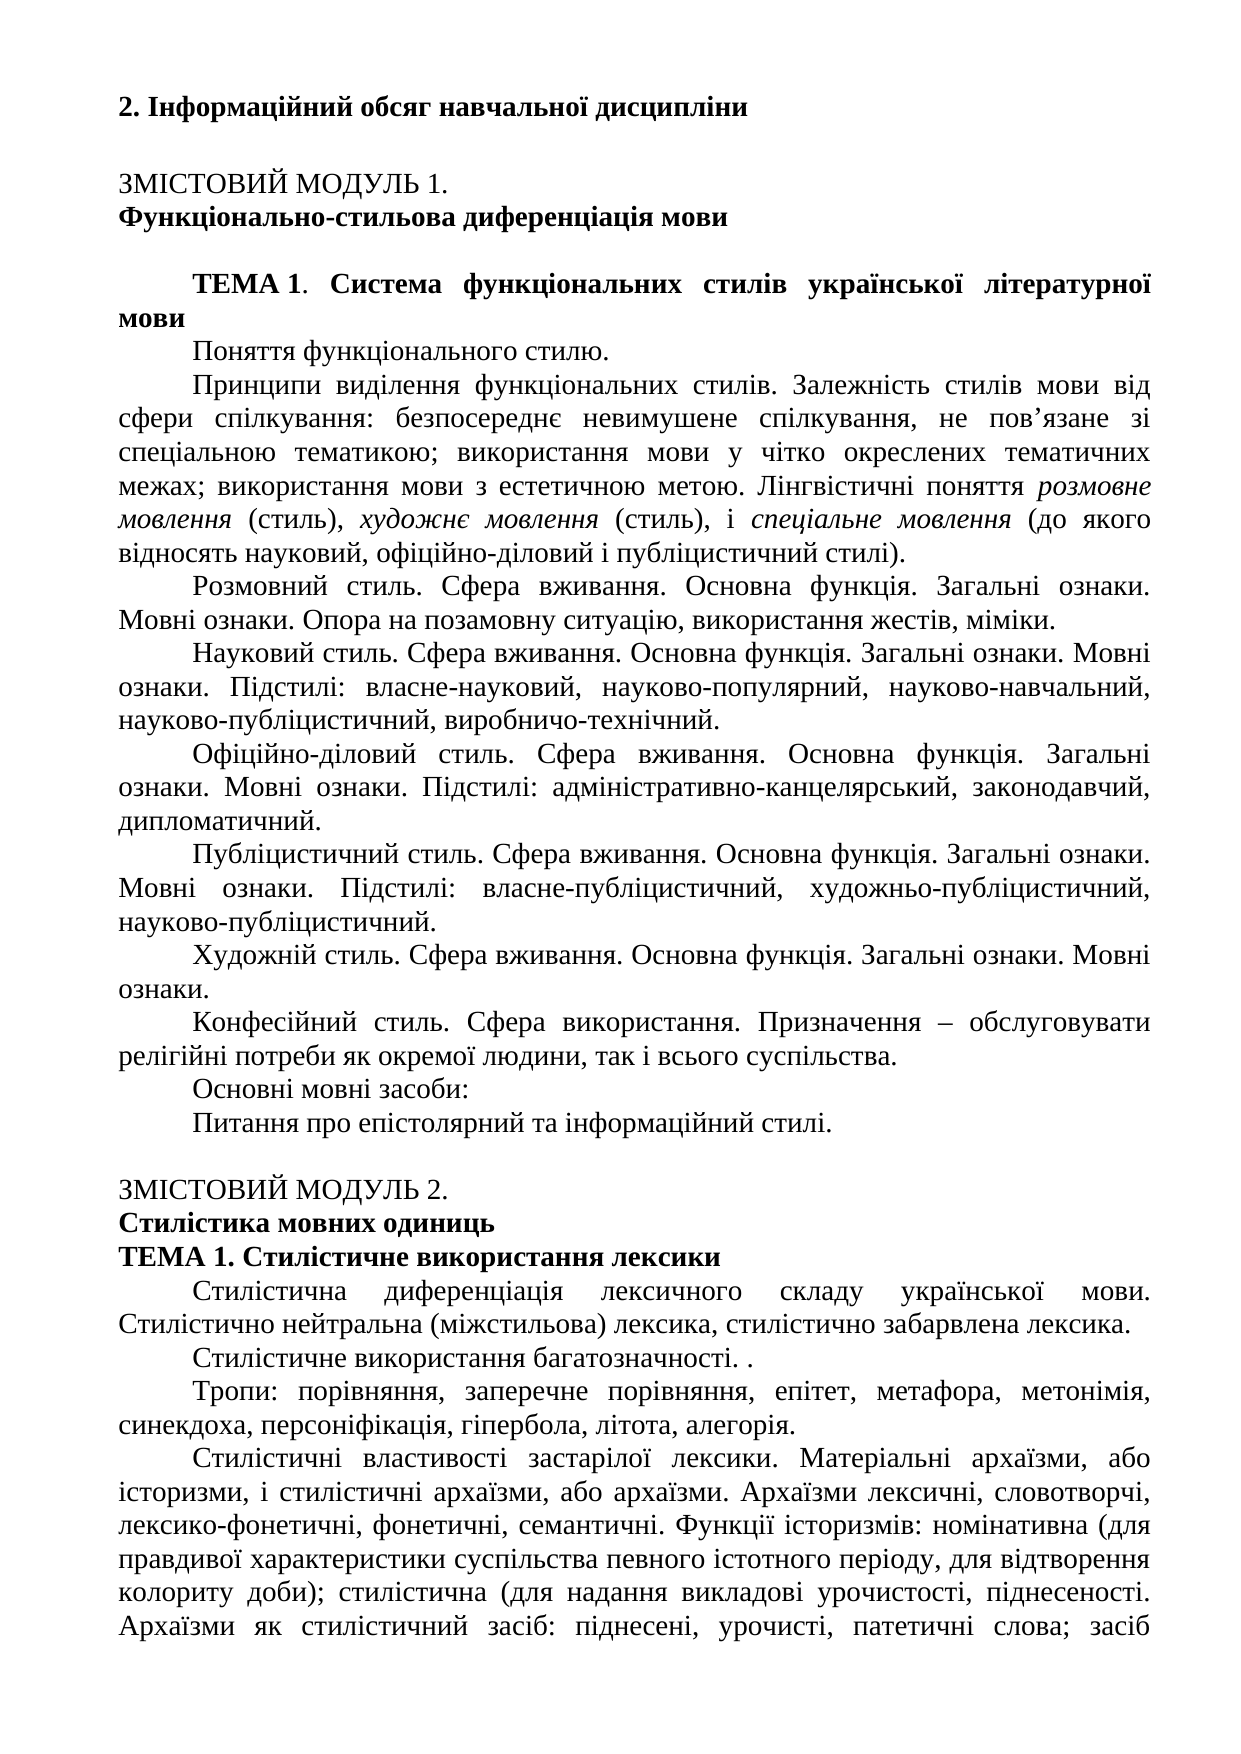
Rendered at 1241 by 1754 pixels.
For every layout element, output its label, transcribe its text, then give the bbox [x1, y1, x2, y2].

text Художній стиль. Сфера вживання. Основна функція. Загальні ознаки. Мовні ознаки. [118, 937, 1152, 1004]
text Стилістика мовних одиниць [118, 1206, 1152, 1239]
text Конфесійний стиль. Сфера використання. Призначення – обслуговувати релігійні потреби як окремої людини, так і всього суспільства. [118, 1004, 1152, 1071]
text Стилістичне використання багатозначності. . [118, 1340, 1152, 1373]
text 2. Інформаційний обсяг навчальної дисципліни [118, 89, 1152, 122]
text Розмовний стиль. Сфера вживання. Основна функція. Загальні ознаки. Мовні ознаки. Опора на позамовну ситуацію, використання жестів, міміки. [118, 568, 1152, 635]
text Публіцистичний стиль. Сфера вживання. Основна функція. Загальні ознаки. Мовні ознаки. Підстилі: власне-публіцистичний, художньо-публіцистичний, науково-публіцистичний. [118, 837, 1152, 937]
text Поняття функціонального стилю. [118, 333, 1152, 367]
text ТЕМА 1. Система функціональних стилів української літературної мови [118, 266, 1152, 333]
text Питання про епістолярний та інформаційний стилі. [118, 1105, 1152, 1138]
text Стилістична диференціація лексичного складу української мови. Стилістично нейтральна (міжстильова) лексика, стилістично забарвлена лексика. [118, 1273, 1152, 1340]
text Тропи: порівняння, заперечне порівняння, епітет, метафора, метонімія, синекдоха, персоніфікація, гіпербола, літота, алегорія. [118, 1373, 1152, 1440]
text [118, 1440, 1152, 1642]
text ЗМІСТОВИЙ МОДУЛЬ 2. [118, 1172, 1152, 1206]
text ТЕМА 1. Стилістичне використання лексики [118, 1239, 1152, 1273]
text Офіційно-діловий стиль. Сфера вживання. Основна функція. Загальні ознаки. Мовні ознаки. Підстилі: адміністративно-канцелярський, законодавчий, дипломатичний. [118, 736, 1152, 837]
text Принципи виділення функціональних стилів. Залежність стилів мови від сфери спілкування: безпосереднє невимушене спілкування, не пов’язане зі спеціальною тематикою; використання мови у чітко окреслених тематичних межах; використання мови з естетичною метою. Лінгвістичні поняття розмовне мовлення (стиль), художнє мовлення (стиль), і спеціальне мовлення (до якого відносять науковий, офіційно-діловий і публіцистичний стилі). [118, 367, 1152, 568]
text Основні мовні засоби: [118, 1071, 1152, 1105]
text ЗМІСТОВИЙ МОДУЛЬ 1. [118, 166, 1152, 199]
text Функціонально-стильова диференціація мови [118, 199, 1152, 233]
text Науковий стиль. Сфера вживання. Основна функція. Загальні ознаки. Мовні ознаки. Підстилі: власне-науковий, науково-популярний, науково-навчальний, науково-публіцистичний, виробничо-технічний. [118, 635, 1152, 736]
